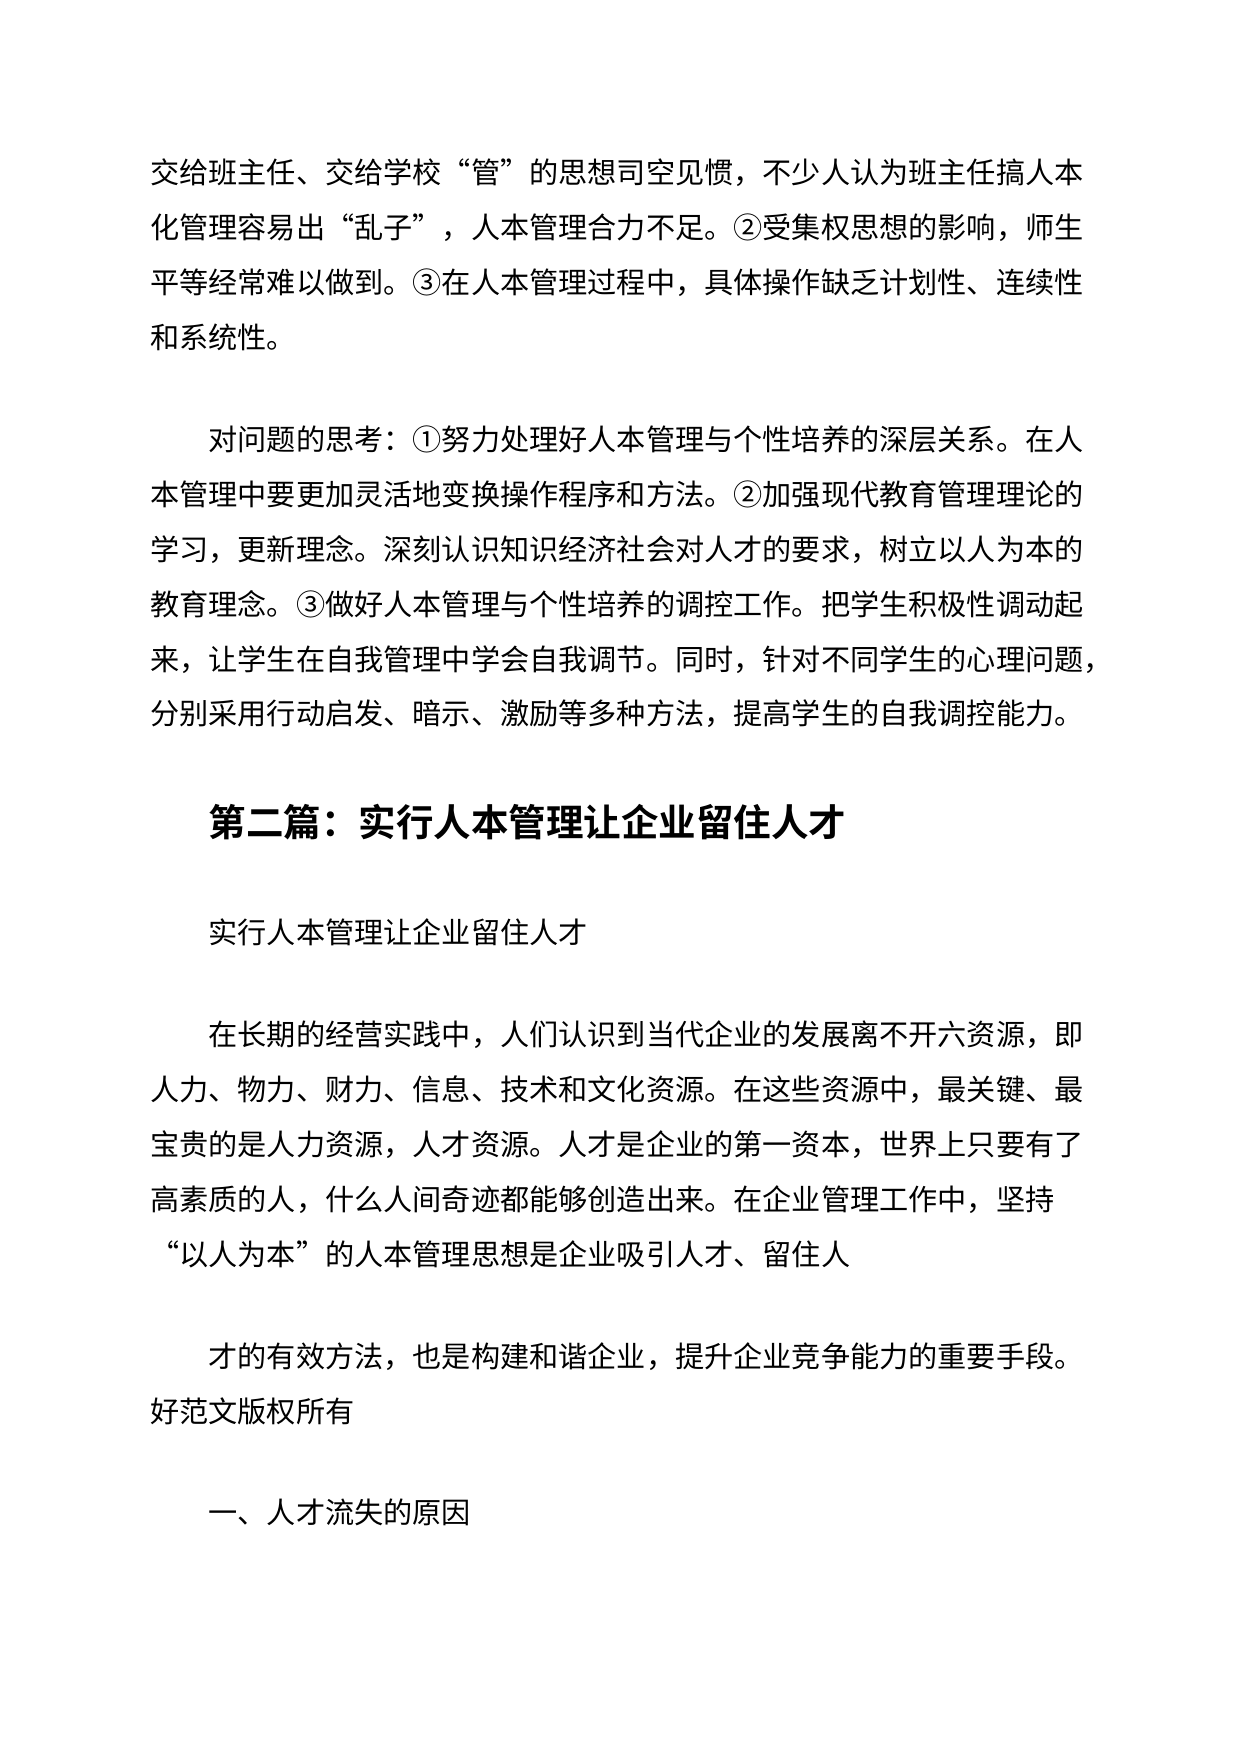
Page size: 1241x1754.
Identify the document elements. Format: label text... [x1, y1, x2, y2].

text 一、人才流失的原因 [150, 1490, 1090, 1532]
text 才的有效方法，也是构建和谐企业，提升企业竞争能力的重要手段。好范文版权所有 [150, 1333, 1090, 1430]
text 在长期的经营实践中，人们认识到当代企业的发展离不开六资源，即人力、物力、财力、信息、技术和文化资源。在这些资源中，最关键、最宝贵的是人力资源，人才资源。人才是企业的第一资本，世界上只要有了高素质的人，什么人间奇迹都能够创造出来。在企业管理工作中，坚持“以人为本”的人本管理思想是企业吸引人才、留住人 [150, 1012, 1090, 1274]
text 实行人本管理让企业留住人才 [150, 910, 1090, 952]
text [150, 150, 1090, 357]
text 第二篇：实行人本管理让企业留住人才 [150, 793, 1090, 847]
text 对问题的思考：①努力处理好人本管理与个性培养的深层关系。在人本管理中要更加灵活地变换操作程序和方法。②加强现代教育管理理论的学习，更新理念。深刻认识知识经济社会对人才的要求，树立以人为本的教育理念。③做好人本管理与个性培养的调控工作。把学生积极性调动起来，让学生在自我管理中学会自我调节。同时，针对不同学生的心理问题，分别采用行动启发、暗示、激励等多种方法，提高学生的自我调控能力。 [150, 416, 1090, 733]
